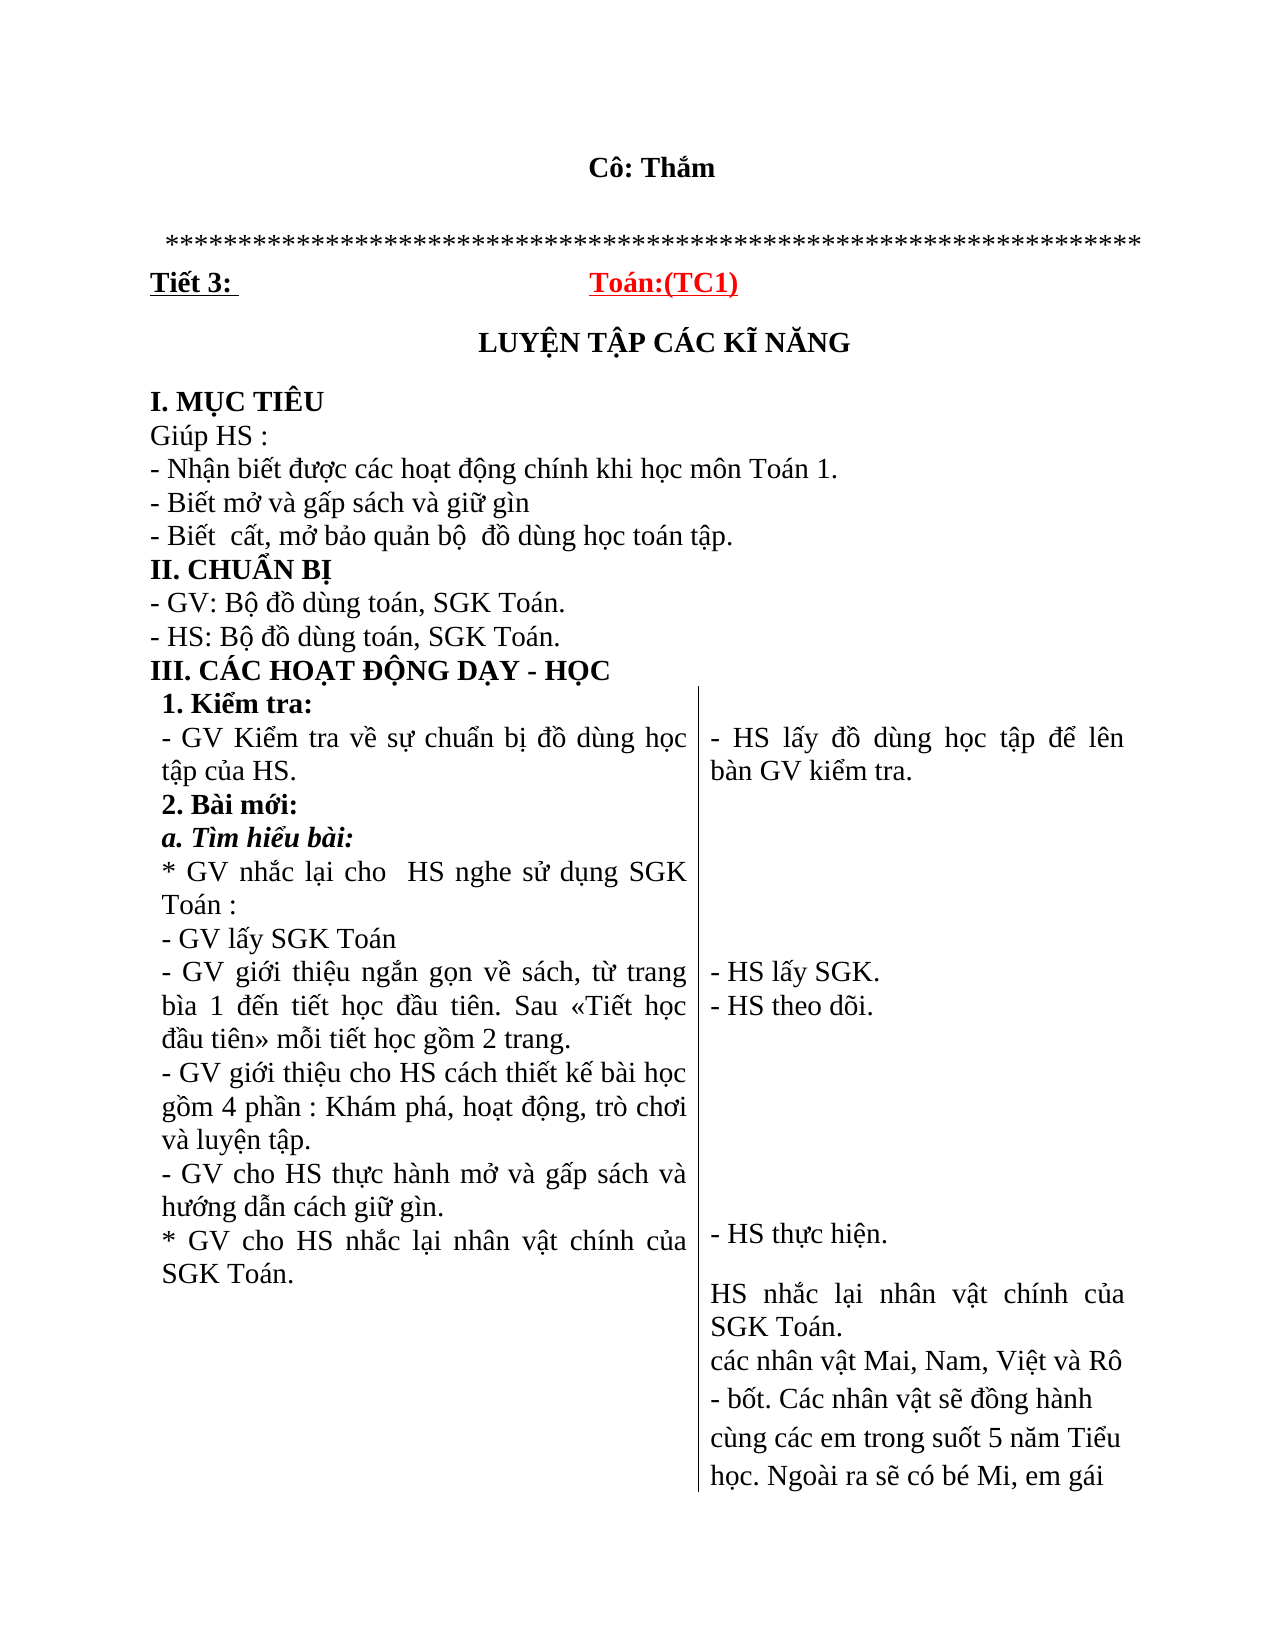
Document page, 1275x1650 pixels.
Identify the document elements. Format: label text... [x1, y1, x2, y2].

text III. CÁC HOẠT ĐỘNG DẠY - HỌC [150, 653, 1153, 686]
text - Nhận biết được các hoạt động chính khi học môn Toán 1. [150, 451, 1153, 485]
text LUYỆN TẬP CÁC KĨ NĂNG [150, 325, 1153, 358]
text II. CHUẨN BỊ [150, 552, 1153, 586]
text Tiết 3: Toán:(TC1) [150, 266, 1153, 299]
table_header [150, 686, 698, 1492]
text - Biết mở và gấp sách và giữ gìn [150, 485, 1153, 518]
text ******************************************************************* [150, 227, 1153, 261]
text I. MỤC TIÊU [150, 384, 1153, 418]
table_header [699, 686, 1136, 1492]
text - Biết cất, mở bảo quản bộ đồ dùng học toán tập. [150, 518, 1153, 552]
text - GV: Bộ đồ dùng toán, SGK Toán. [150, 586, 1153, 619]
text - HS: Bộ đồ dùng toán, SGK Toán. [150, 619, 1153, 653]
text Giúp HS : [150, 418, 1153, 451]
text Cô: Thắm [150, 150, 1153, 183]
